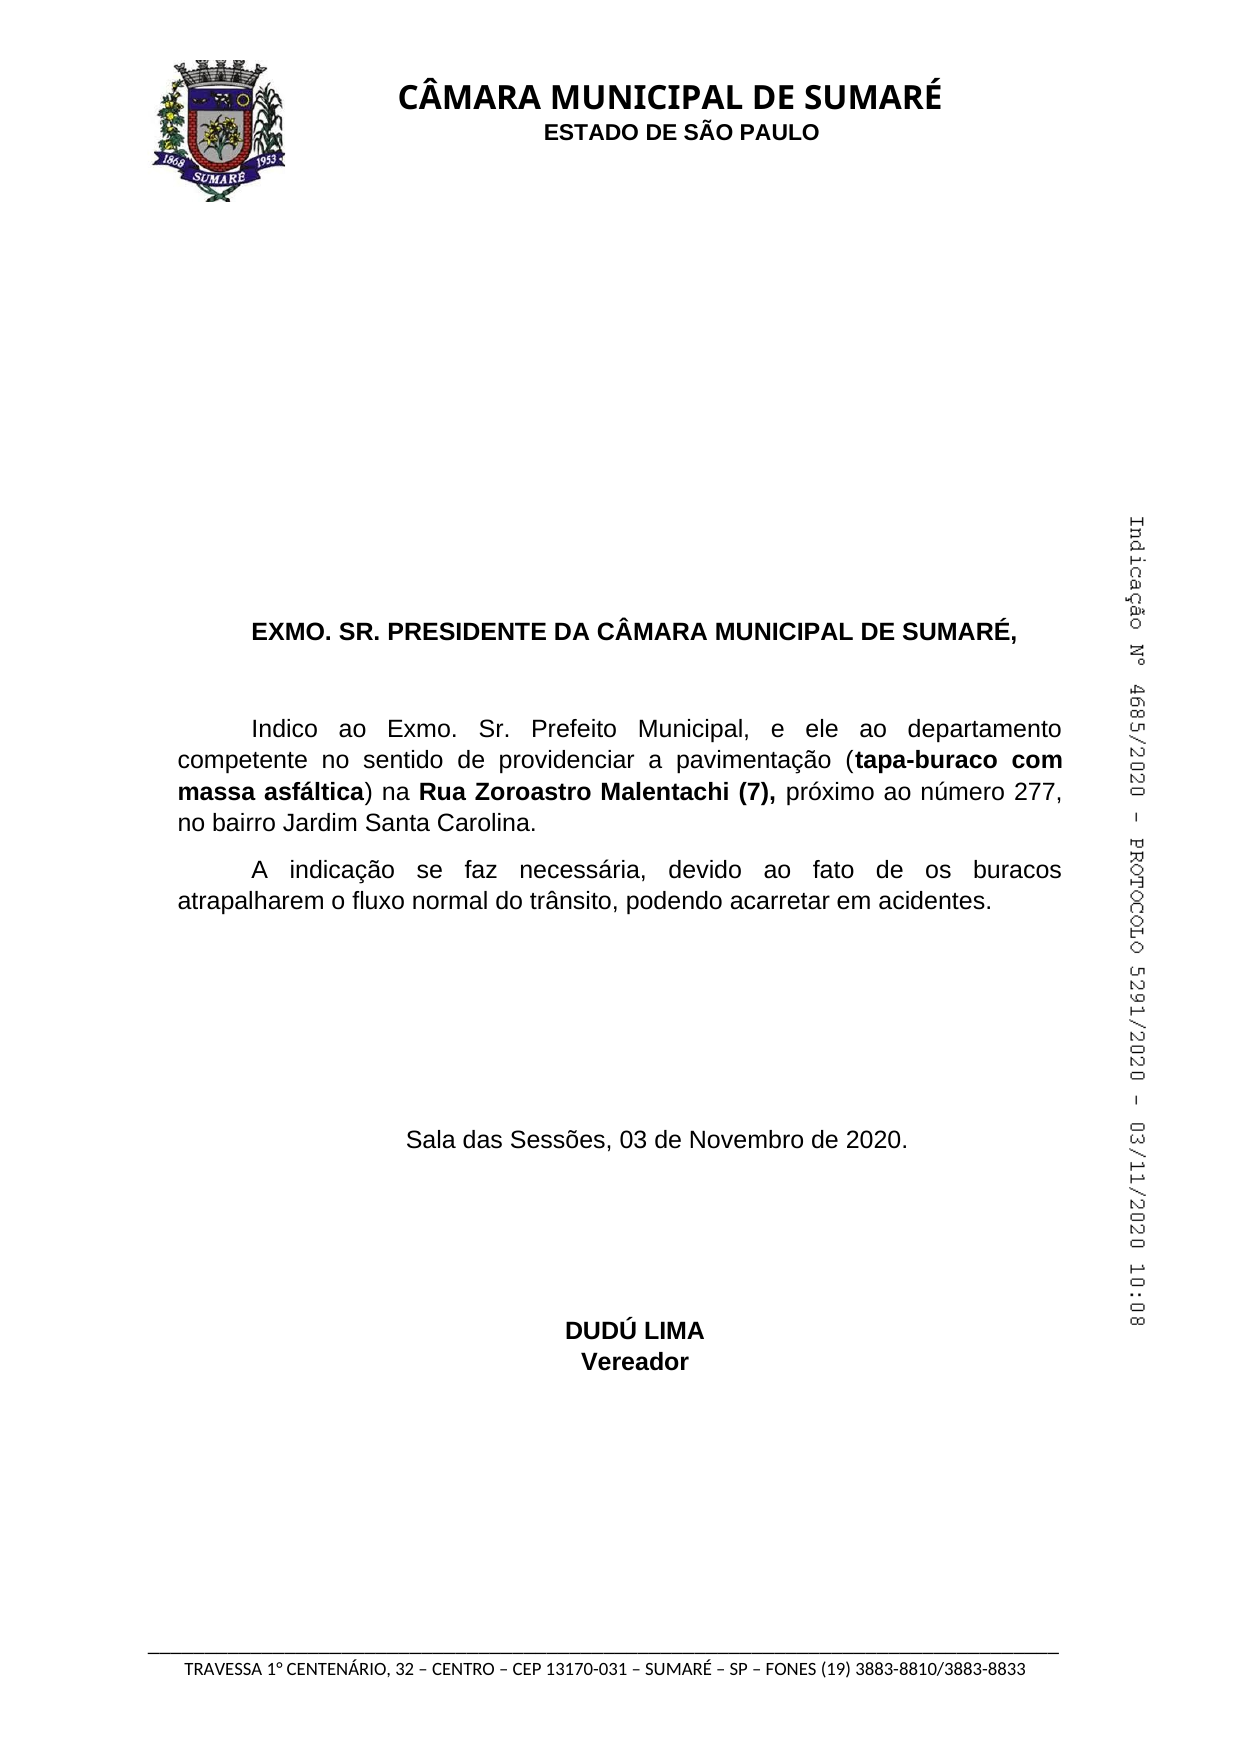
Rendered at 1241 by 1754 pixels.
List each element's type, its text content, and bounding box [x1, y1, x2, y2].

text DUDÚ LIMA [177, 1316, 1063, 1344]
text Vereador [177, 1347, 1063, 1375]
text A indicação se faz necessária, devido ao fato de os buracos atrapalharem o fluxo normal do trânsito, podendo acarretar em acidentes. [177, 855, 1063, 915]
text Sala das Sessões, 03 de Novembro de 2020. [177, 1125, 1063, 1153]
picture [147, 60, 286, 202]
text Indico ao Exmo. Sr. Prefeito Municipal, e ele ao departamento competente no sentido de providenciar a pavimentação (tapa-buraco com massa asfáltica) na Rua Zoroastro Malentachi (7), próximo ao número 277, no bairro Jardim Santa Carolina. [177, 714, 1063, 836]
text EXMO. SR. PRESIDENTE DA CÂMARA MUNICIPAL DE SUMARÉ, [177, 617, 1063, 646]
picture [1109, 512, 1160, 1330]
